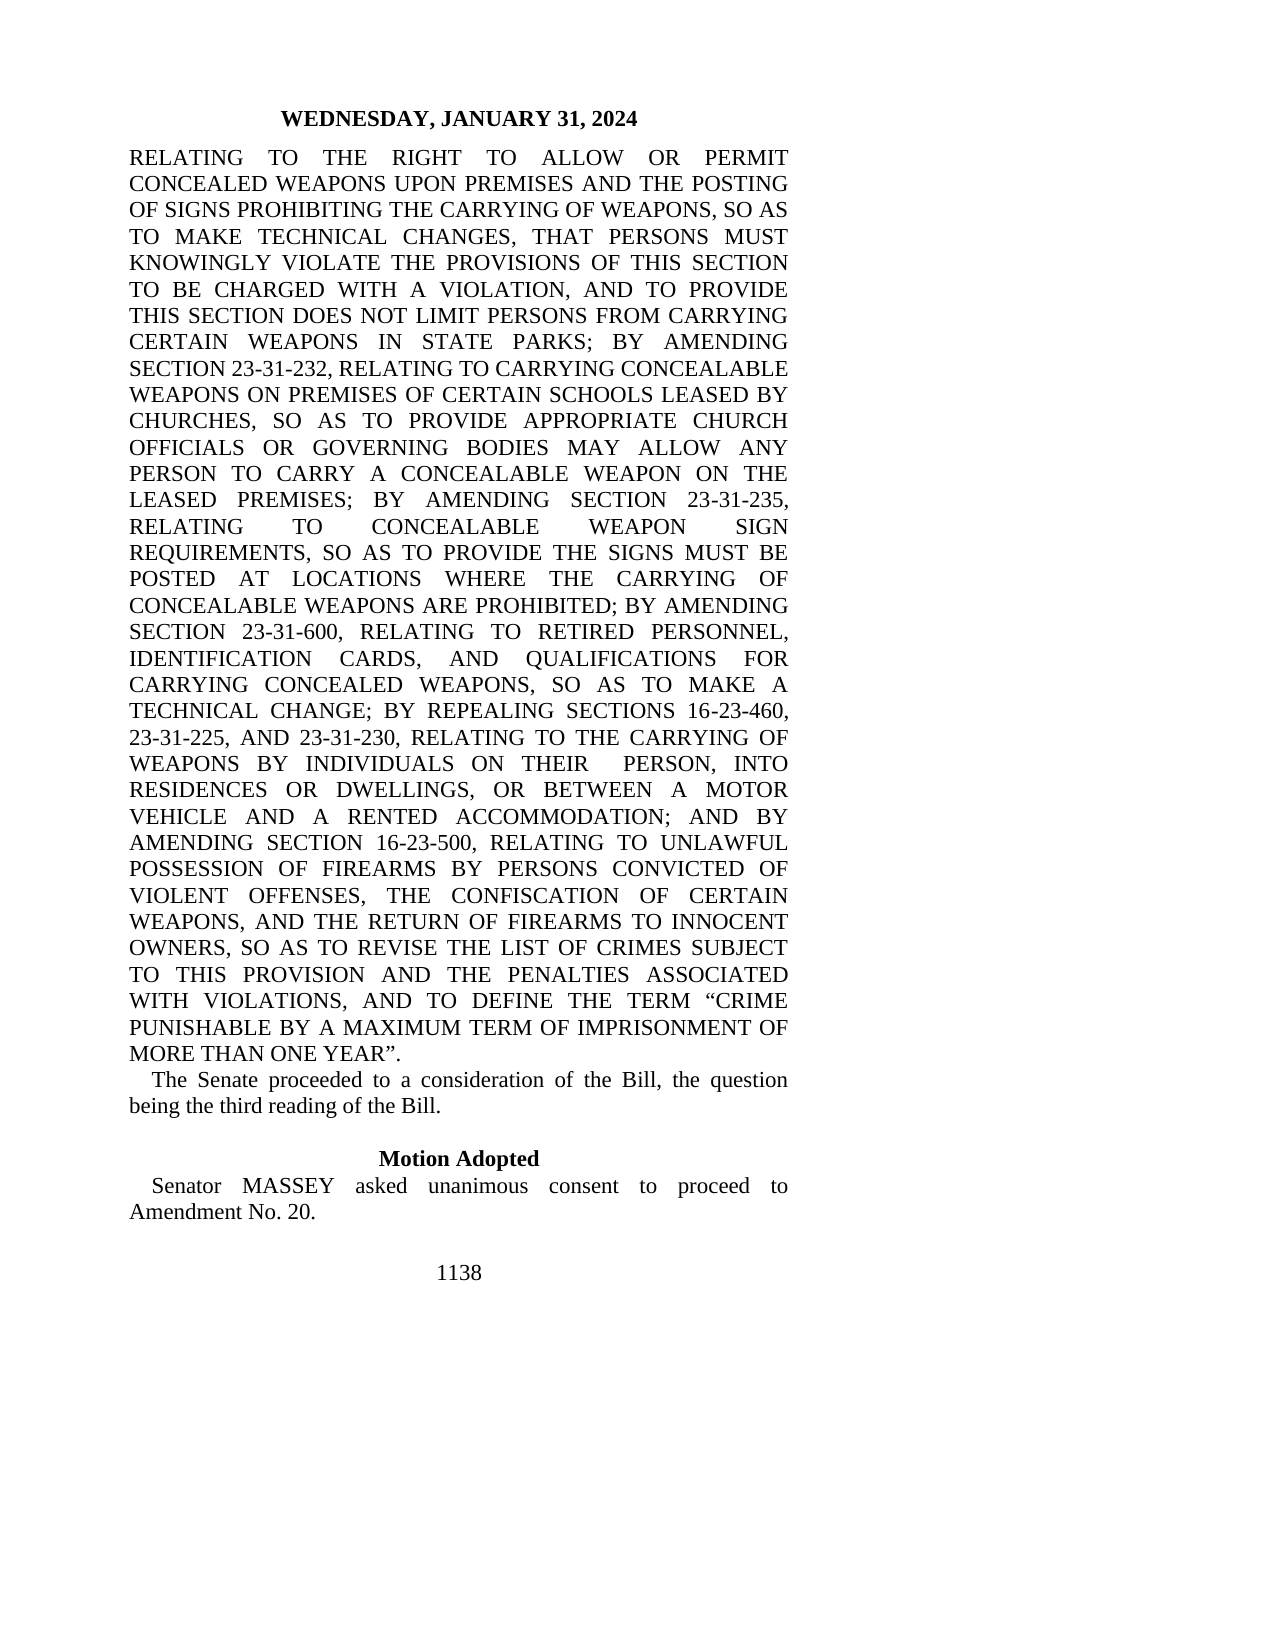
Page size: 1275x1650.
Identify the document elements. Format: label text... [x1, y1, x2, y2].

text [129, 144, 789, 1066]
text Senator MASSEY asked unanimous consent to proceed to Amendment No. 20. [129, 1172, 789, 1224]
text Motion Adopted [129, 1145, 789, 1172]
text The Senate proceeded to a consideration of the Bill, the question being the third reading of the Bill. [129, 1066, 789, 1119]
